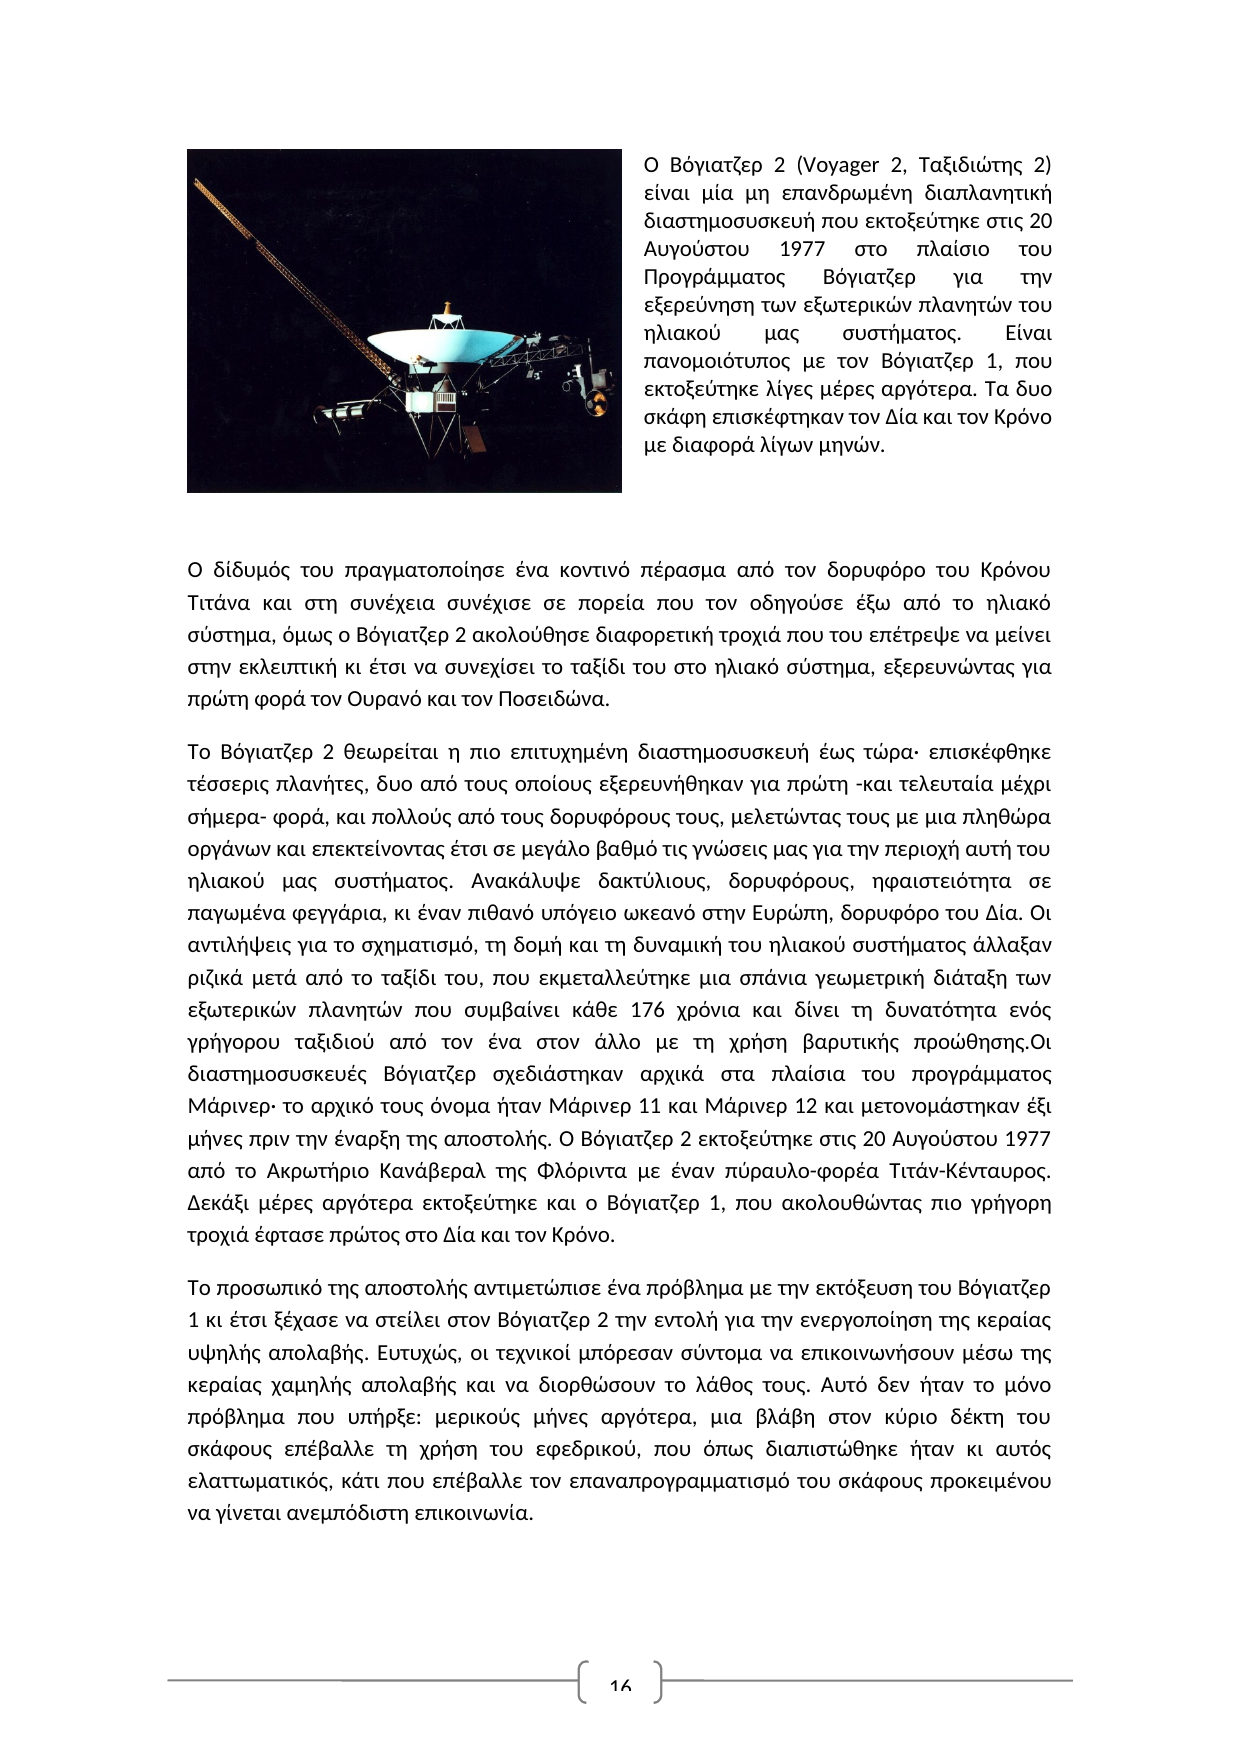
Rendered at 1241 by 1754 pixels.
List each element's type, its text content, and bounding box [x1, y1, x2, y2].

text Ο δίδυμός του πραγματοποίησε ένα κοντινό πέρασμα από τον δορυφόρο του Κρόνου Τιτάνα και στη συνέχεια συνέχισε σε πορεία που τον οδηγούσε έξω από το ηλιακό σύστημα, όμως ο Βόγιατζερ 2 ακολούθησε διαφορετική τροχιά που του επέτρεψε να μείνει στην εκλειπτική κι έτσι να συνεχίσει το ταξίδι του στο ηλιακό σύστημα, εξερευνώντας για πρώτη φορά τον Ουρανό και τον Ποσειδώνα. [187, 556, 1053, 712]
text Το προσωπικό της αποστολής αντιμετώπισε ένα πρόβλημα με την εκτόξευση του Βόγιατζερ 1 κι έτσι ξέχασε να στείλει στον Βόγιατζερ 2 την εντολή για την ενεργοποίηση της κεραίας υψηλής απολαβής. Ευτυχώς, οι τεχνικοί μπόρεσαν σύντομα να επικοινωνήσουν μέσω της κεραίας χαμηλής απολαβής και να διορθώσουν το λάθος τους. Αυτό δεν ήταν το μόνο πρόβλημα που υπήρξε: μερικούς μήνες αργότερα, μια βλάβη στον κύριο δέκτη του σκάφους επέβαλλε τη χρήση του εφεδρικού, που όπως διαπιστώθηκε ήταν κι αυτός ελαττωματικός, κάτι που επέβαλλε τον επαναπρογραμματισμό του σκάφους προκειμένου να γίνεται ανεμπόδιστη επικοινωνία. [187, 1273, 1053, 1527]
table_header Ο Βόγιατζερ 2 (Voyager 2, Ταξιδιώτης 2) είναι μία μη επανδρωμένη διαπλανητική διαστημοσυσκευή που εκτοξεύτηκε στις 20 Αυγούστου 1977 στο πλαίσιο του Προγράμματος Βόγιατζερ για την εξερεύνηση των εξωτερικών πλανητών του ηλιακού μας συστήματος. Είναι πανομοιότυπος με τον Βόγιατζερ 1, που εκτοξεύτηκε λίγες μέρες αργότερα. Τα δυο σκάφη επισκέφτηκαν τον Δία και τον Κρόνο με διαφορά λίγων μηνών. [633, 150, 1064, 494]
picture [187, 149, 622, 493]
text Το Βόγιατζερ 2 θεωρείται η πιο επιτυχημένη διαστημοσυσκευή έως τώρα· επισκέφθηκε τέσσερις πλανήτες, δυο από τους οποίους εξερευνήθηκαν για πρώτη -και τελευταία μέχρι σήμερα- φορά, και πολλούς από τους δορυφόρους τους, μελετώντας τους με μια πληθώρα οργάνων και επεκτείνοντας έτσι σε μεγάλο βαθμό τις γνώσεις μας για την περιοχή αυτή του ηλιακού μας συστήματος. Ανακάλυψε δακτύλιους, δορυφόρους, ηφαιστειότητα σε παγωμένα φεγγάρια, κι έναν πιθανό υπόγειο ωκεανό στην Ευρώπη, δορυφόρο του Δία. Οι αντιλήψεις για το σχηματισμό, τη δομή και τη δυναμική του ηλιακού συστήματος άλλαξαν ριζικά μετά από το ταξίδι του, που εκμεταλλεύτηκε μια σπάνια γεωμετρική διάταξη των εξωτερικών πλανητών που συμβαίνει κάθε 176 χρόνια και δίνει τη δυνατότητα ενός γρήγορου ταξιδιού από τον ένα στον άλλο με τη χρήση βαρυτικής προώθησης.Οι διαστημοσυσκευές Βόγιατζερ σχεδιάστηκαν αρχικά στα πλαίσια του προγράμματος Μάρινερ· το αρχικό τους όνομα ήταν Μάρινερ 11 και Μάρινερ 12 και μετονομάστηκαν έξι μήνες πριν την έναρξη της αποστολής. Ο Βόγιατζερ 2 εκτοξεύτηκε στις 20 Αυγούστου 1977 από το Ακρωτήριο Κανάβεραλ της Φλόριντα με έναν πύραυλο-φορέα Τιτάν-Κένταυρος. Δεκάξι μέρες αργότερα εκτοξεύτηκε και ο Βόγιατζερ 1, που ακολουθώντας πιο γρήγορη τροχιά έφτασε πρώτος στο Δία και τον Κρόνο. [187, 737, 1053, 1248]
table_header [176, 150, 632, 494]
